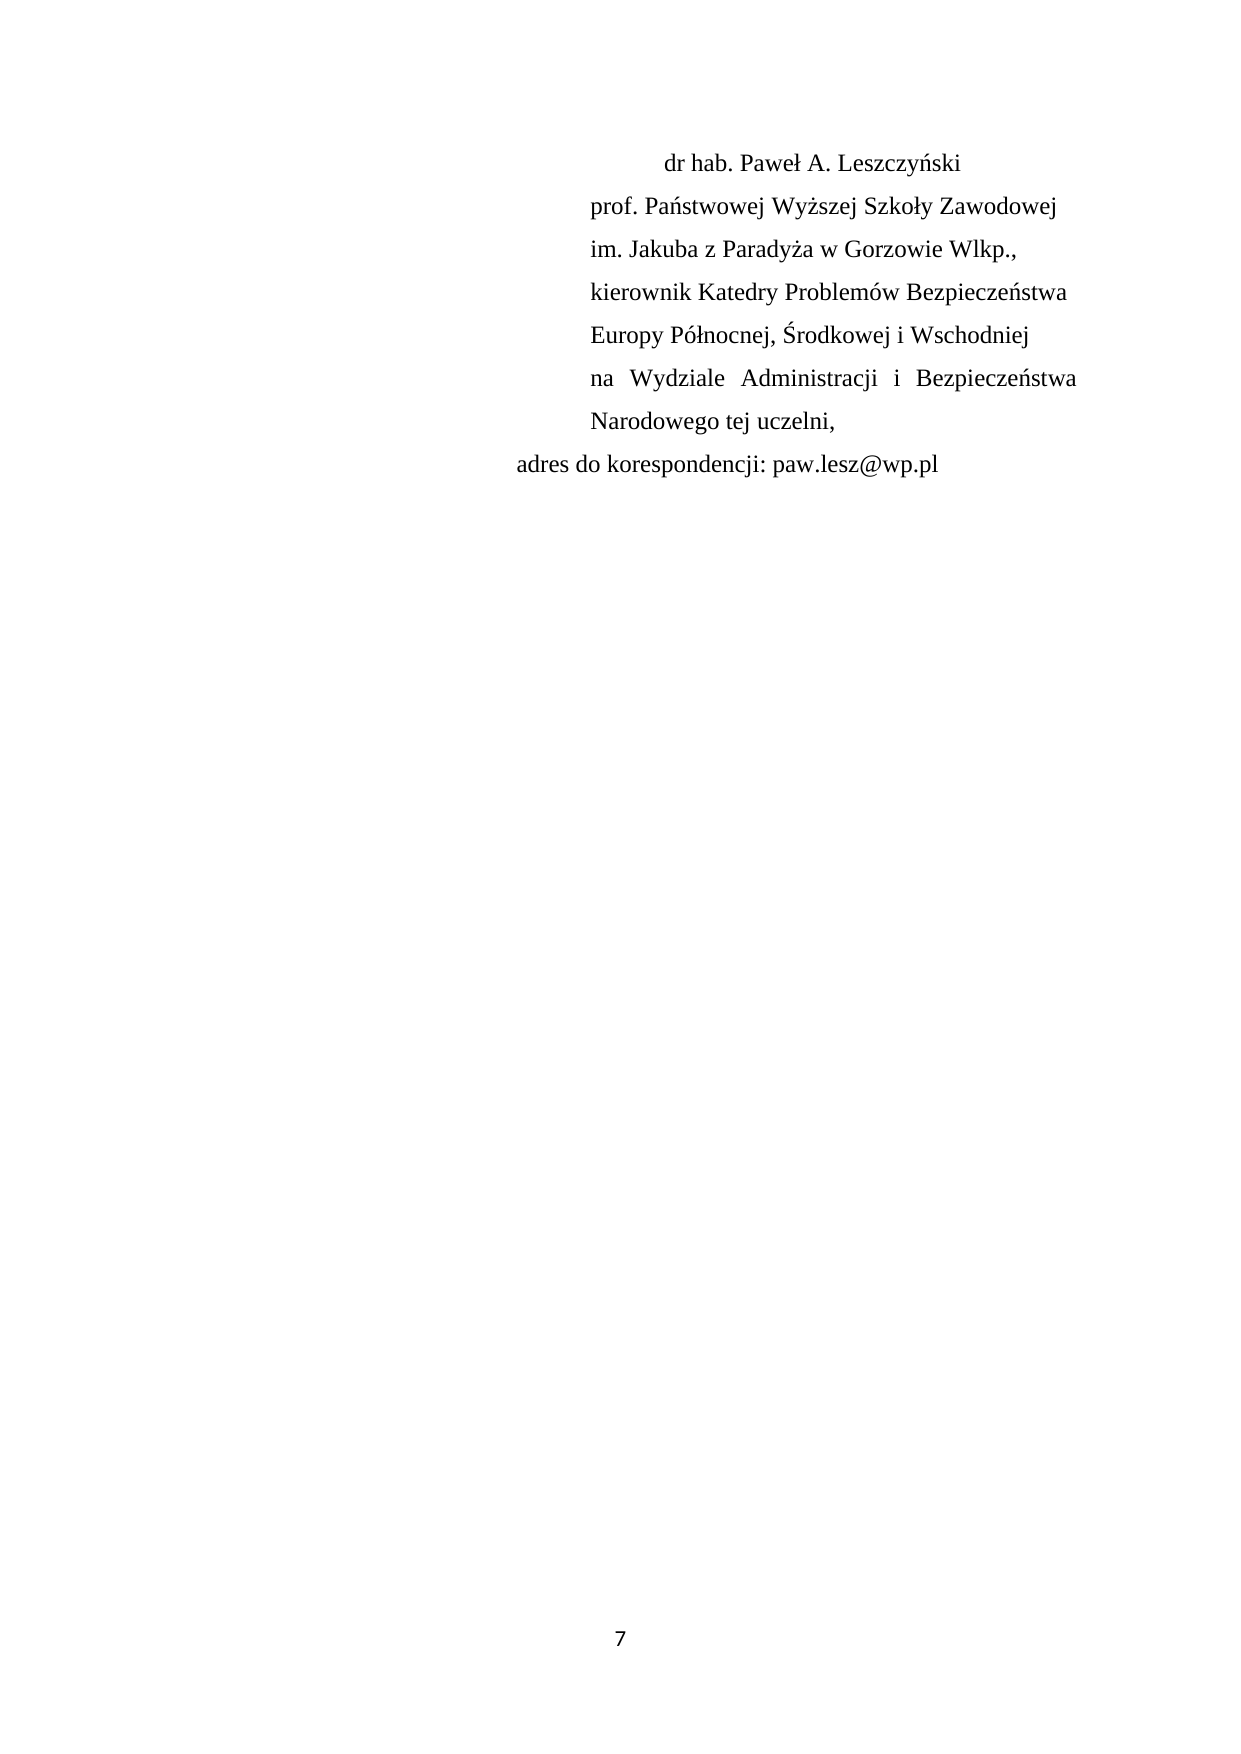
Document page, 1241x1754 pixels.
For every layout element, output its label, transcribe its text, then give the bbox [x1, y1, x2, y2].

text adres do korespondencji: paw.lesz@wp.pl [369, 449, 1093, 478]
text Europy Północnej, Środkowej i Wschodniej [148, 320, 1093, 349]
text dr hab. Paweł A. Leszczyński [148, 148, 1093, 176]
text kierownik Katedry Problemów Bezpieczeństwa [148, 277, 1093, 306]
text im. Jakuba z Paradyża w Gorzowie Wlkp., [148, 234, 1093, 263]
text na Wydziale Administracji i Bezpieczeństwa Narodowego tej uczelni, [369, 363, 1093, 435]
text prof. Państwowej Wyższej Szkoły Zawodowej [148, 191, 1093, 219]
